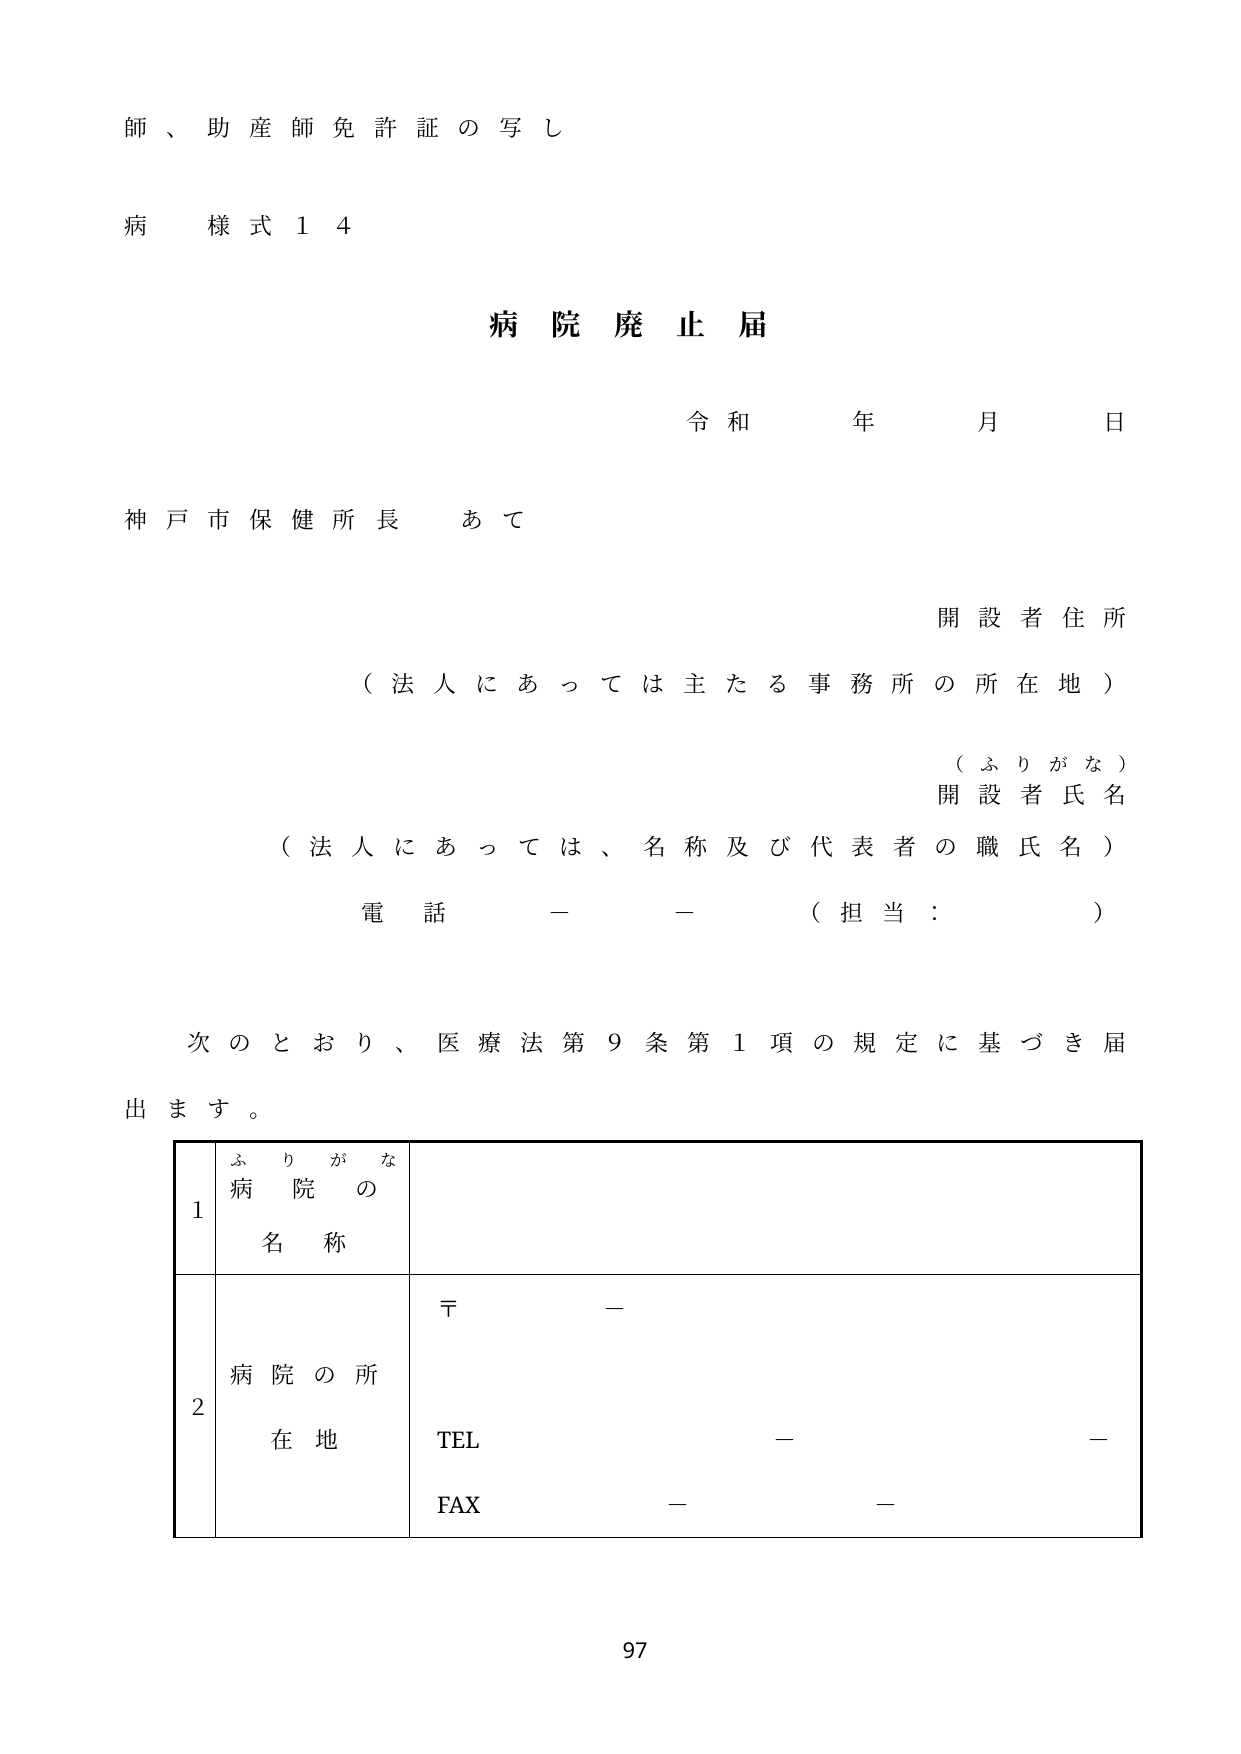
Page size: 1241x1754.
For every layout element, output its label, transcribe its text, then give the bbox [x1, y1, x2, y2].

text 病 様式１４ [124, 191, 1145, 257]
text 開設者住所 [124, 584, 1145, 649]
text （法人にあっては、名称及び代表者の職氏名） [124, 813, 1145, 878]
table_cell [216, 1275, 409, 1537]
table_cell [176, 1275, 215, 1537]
text 令和 年 月 日 [124, 388, 1145, 453]
text 電 話 － － （担当： ） [124, 878, 1135, 944]
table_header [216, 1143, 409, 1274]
text （法人にあっては主たる事務所の所在地） [124, 649, 1145, 715]
text 病 院 廃 止 届 [124, 289, 1145, 355]
text 次のとおり、医療法第９条第１項の規定に基づき届出ます。 [124, 1009, 1145, 1140]
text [124, 93, 1145, 159]
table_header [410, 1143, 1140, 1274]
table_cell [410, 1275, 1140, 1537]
text 神戸市保健所長 あて [124, 486, 1145, 551]
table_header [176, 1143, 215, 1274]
